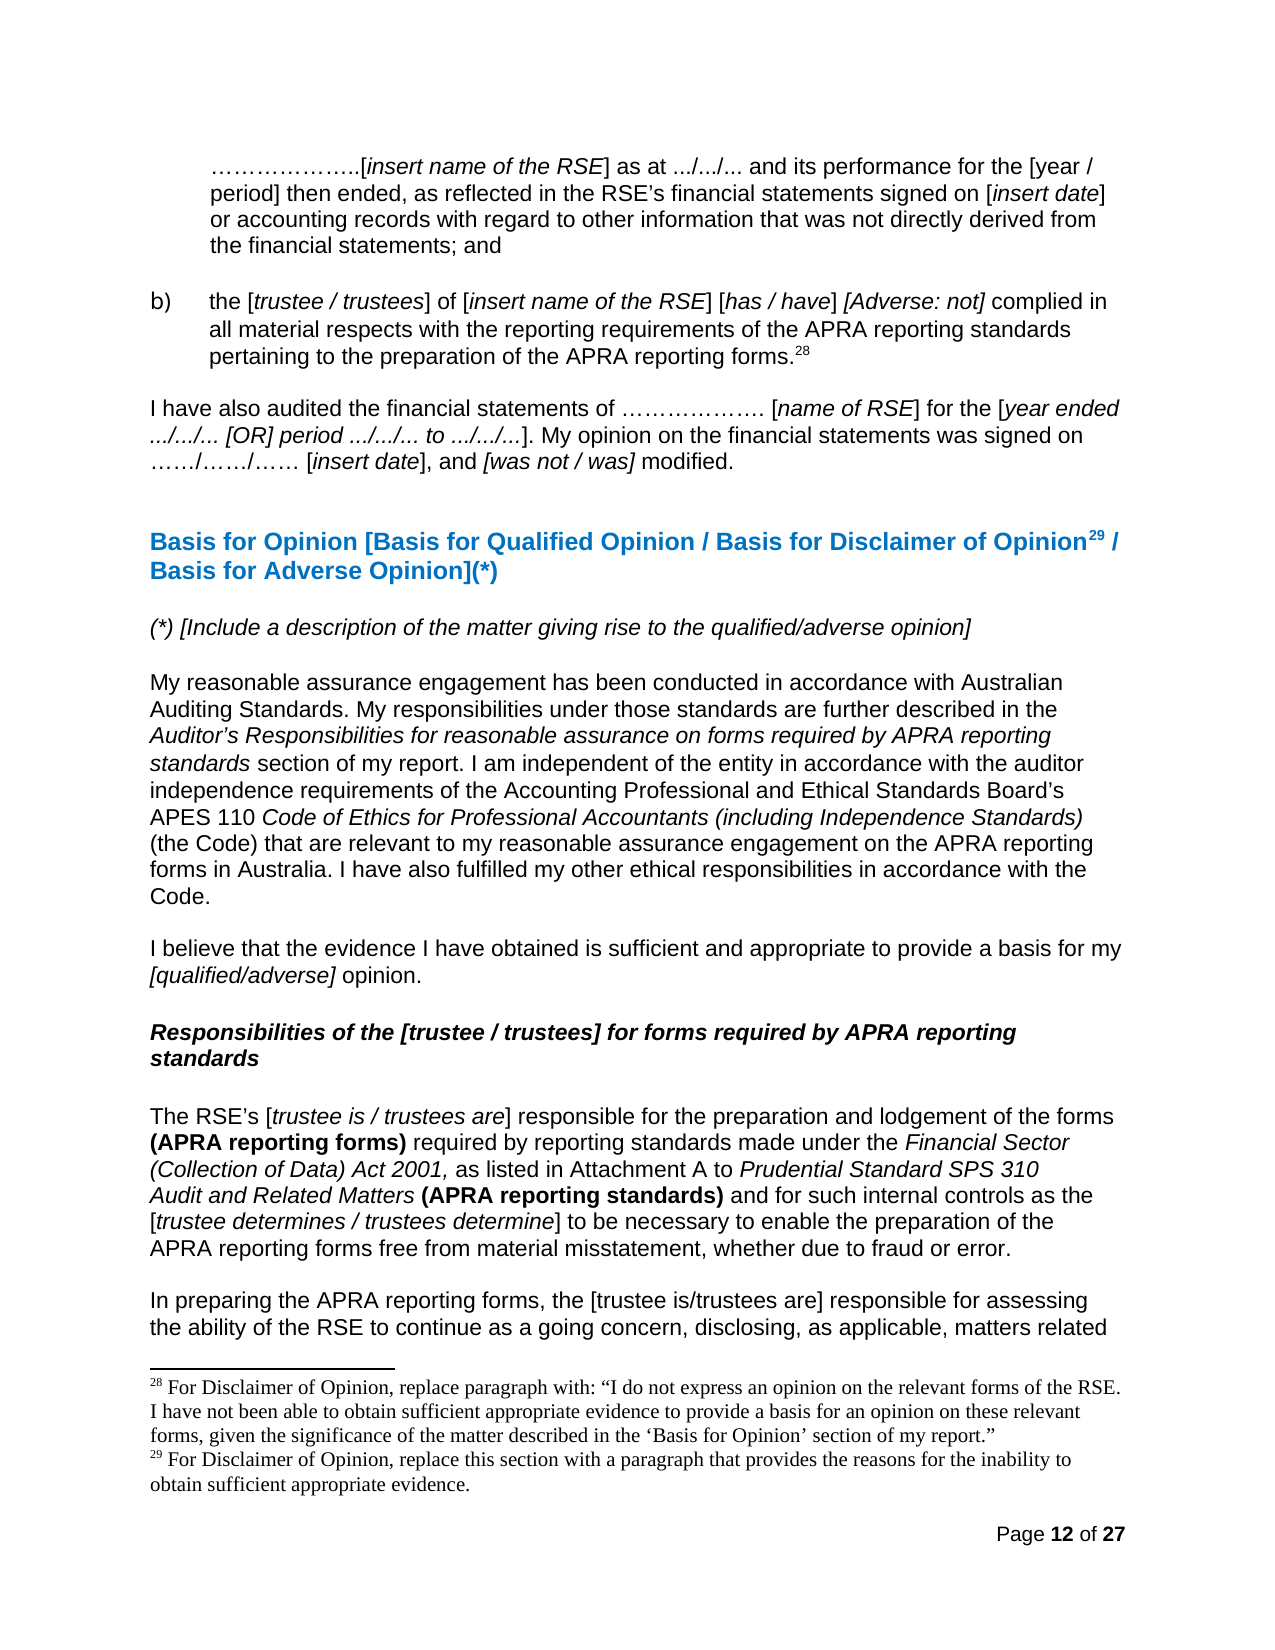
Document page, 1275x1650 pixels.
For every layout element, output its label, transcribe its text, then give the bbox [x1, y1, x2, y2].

text The RSE’s [trustee is / trustees are] responsible for the preparation and lodgement of the forms (APRA reporting forms) required by reporting standards made under the Financial Sector (Collection of Data) Act 2001, as listed in Attachment A to Prudential Standard SPS 310 [149, 1103, 1125, 1182]
subtitle Basis for Opinion [Basis for Qualified Opinion / Basis for Disclaimer of Opinion / Basis for Adverse Opinion](*) [149, 527, 1125, 585]
text Audit and Related Matters (APRA reporting standards) and for such internal controls as the [149, 1182, 1125, 1208]
list the [trustee / trustees] of [insert name of the RSE] [has / have] [Adverse: not] complied in all material respects with the reporting requirements of the APRA reporting standards pertaining to the preparation of the APRA reporting forms. [150, 285, 1125, 369]
text ………………..[insert name of the RSE] as at .../.../... and its performance for the [year / period] then ended, as reflected in the RSE’s financial statements signed on [insert date] or accounting records with regard to other information that was not directly derived from the financial statements; and [210, 153, 1125, 259]
text I have also audited the financial statements of ………………. [name of RSE] for the [year ended .../.../... [OR] period .../.../... to .../.../...]. My opinion on the financial statements was signed on ……/……/…… [insert date], and [was not / was] modified. [149, 395, 1125, 474]
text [149, 1287, 1125, 1340]
text My reasonable assurance engagement has been conducted in accordance with Australian Auditing Standards. My responsibilities under those standards are further described in the Auditor’s Responsibilities for reasonable assurance on forms required by APRA reporting standards section of my report. I am independent of the entity in accordance with the auditor independence requirements of the Accounting Professional and Ethical Standards Board’s APES 110 Code of Ethics for Professional Accountants (including Independence Standards) (the Code) that are relevant to my reasonable assurance engagement on the APRA reporting forms in Australia. I have also fulfilled my other ethical responsibilities in accordance with the Code. [149, 669, 1125, 909]
text [trustee determines / trustees determine] to be necessary to enable the preparation of the [149, 1208, 1125, 1234]
subtitle Responsibilities of the [trustee / trustees] for forms required by APRA reporting standards [150, 1019, 1125, 1072]
text (*) [Include a description of the matter giving rise to the qualified/adverse opinion] [149, 614, 1125, 641]
text I believe that the evidence I have obtained is sufficient and appropriate to provide a basis for my [qualified/adverse] opinion. [149, 935, 1125, 988]
text APRA reporting forms free from material misstatement, whether due to fraud or error. [149, 1234, 1125, 1261]
